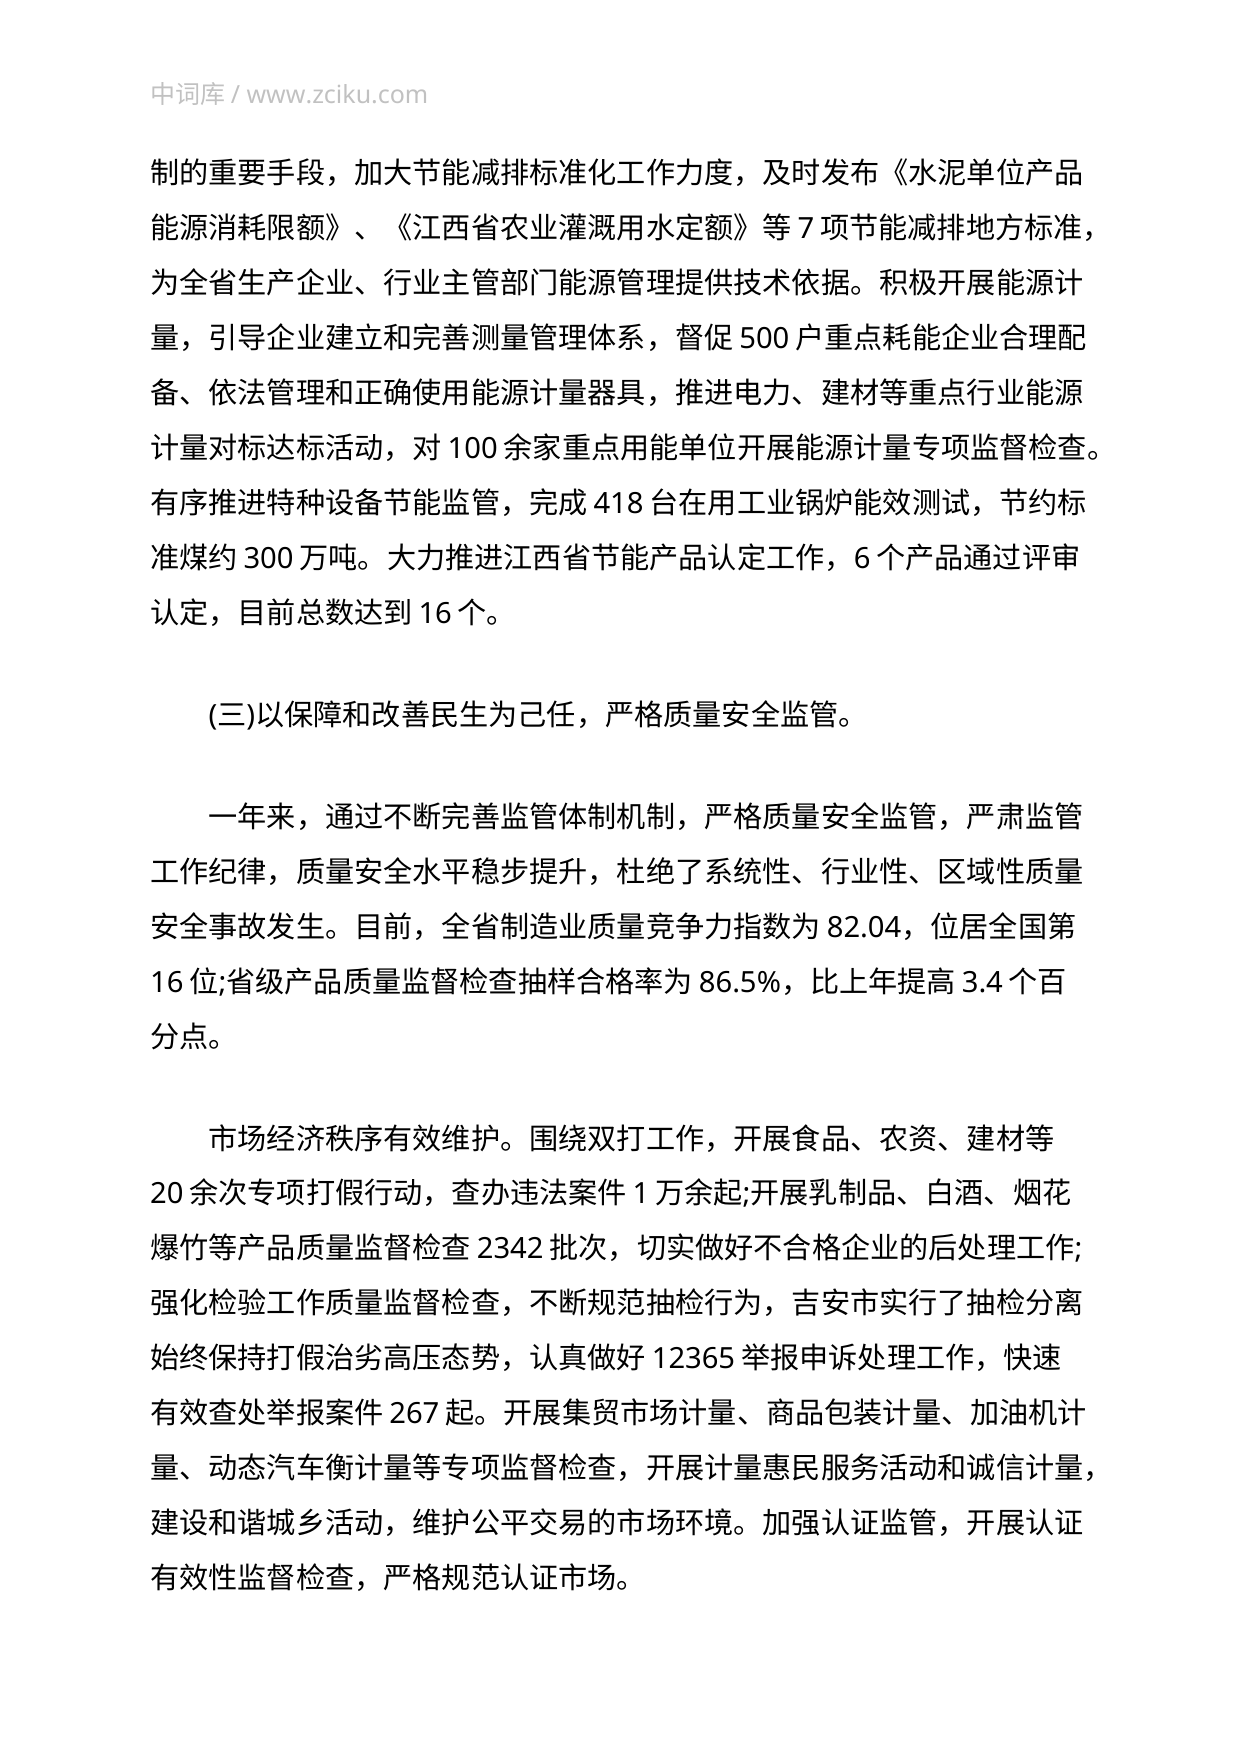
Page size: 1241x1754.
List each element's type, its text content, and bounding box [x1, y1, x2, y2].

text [150, 150, 1090, 632]
text 一年来，通过不断完善监管体制机制，严格质量安全监管，严肃监管工作纪律，质量安全水平稳步提升，杜绝了系统性、行业性、区域性质量安全事故发生。目前，全省制造业质量竞争力指数为82.04，位居全国第16位;省级产品质量监督检查抽样合格率为86.5%，比上年提高3.4个百分点。 [150, 794, 1090, 1056]
text 市场经济秩序有效维护。围绕双打工作，开展食品、农资、建材等20余次专项打假行动，查办违法案件1万余起;开展乳制品、白酒、烟花爆竹等产品质量监督检查2342批次，切实做好不合格企业的后处理工作;强化检验工作质量监督检查，不断规范抽检行为，吉安市实行了抽检分离始终保持打假治劣高压态势，认真做好12365举报申诉处理工作，快速有效查处举报案件267起。开展集贸市场计量、商品包装计量、加油机计量、动态汽车衡计量等专项监督检查，开展计量惠民服务活动和诚信计量，建设和谐城乡活动，维护公平交易的市场环境。加强认证监管，开展认证有效性监督检查，严格规范认证市场。 [150, 1115, 1090, 1597]
text (三)以保障和改善民生为己任，严格质量安全监管。 [150, 692, 1090, 734]
